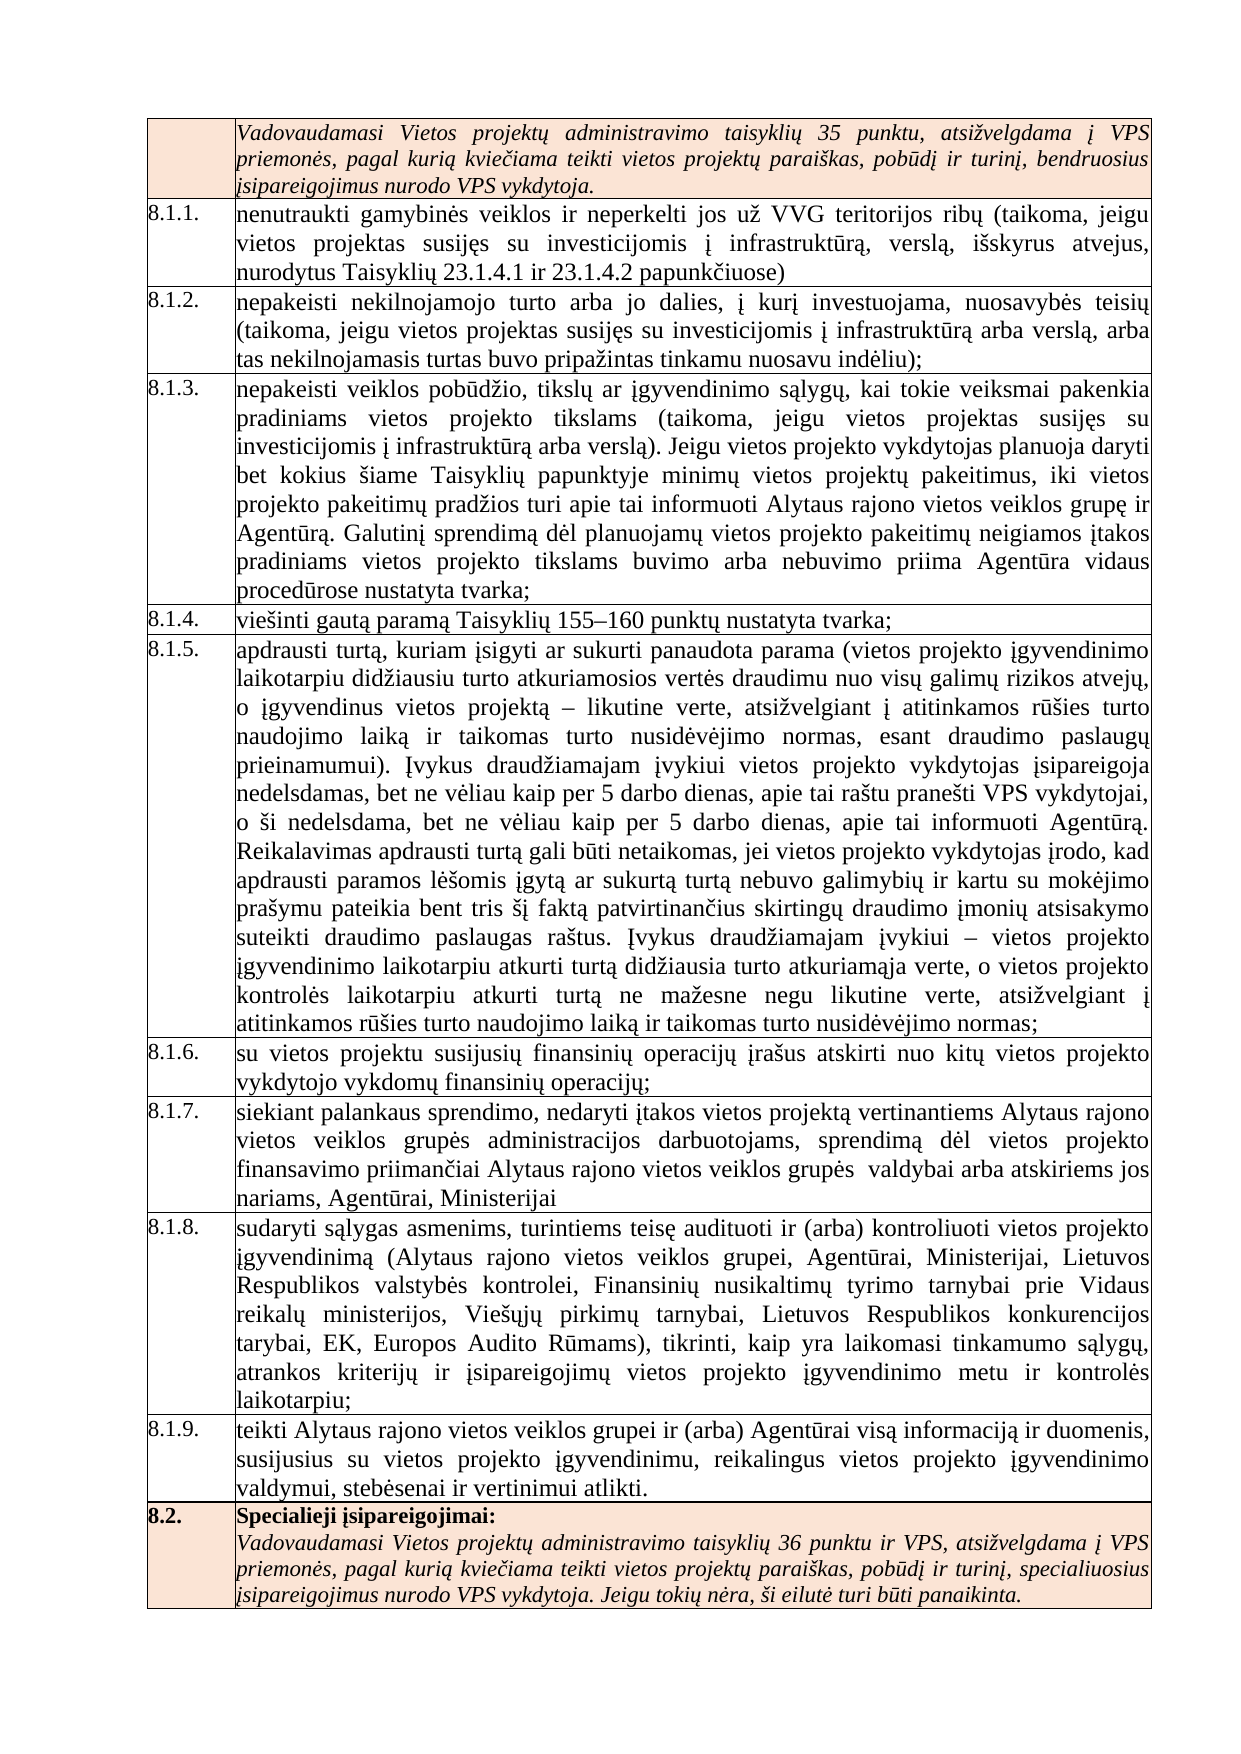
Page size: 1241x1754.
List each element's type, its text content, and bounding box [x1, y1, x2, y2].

table_cell 8.1.5. [148, 635, 235, 1037]
table_cell 8.1.7. [148, 1097, 235, 1212]
table_cell sudaryti sąlygas asmenims, turintiems teisę audituoti ir (arba) kontroliuoti vietos projekto įgyvendinimą (Alytaus rajono vietos veiklos grupei, Agentūrai, Ministerijai, Lietuvos Respublikos valstybės kontrolei, Finansinių nusikaltimų tyrimo tarnybai prie Vidaus reikalų ministerijos, Viešųjų pirkimų tarnybai, Lietuvos Respublikos konkurencijos tarybai, EK, Europos Audito Rūmams), tikrinti, kaip yra laikomasi tinkamumo sąlygų, atrankos kriterijų ir įsipareigojimų vietos projekto įgyvendinimo metu ir kontrolės laikotarpiu; [236, 1213, 1151, 1414]
table_cell nepakeisti nekilnojamojo turto arba jo dalies, į kurį investuojama, nuosavybės teisių (taikoma, jeigu vietos projektas susijęs su investicijomis į infrastruktūrą arba verslą, arba tas nekilnojamasis turtas buvo pripažintas tinkamu nuosavu indėliu); [236, 287, 1151, 373]
table_cell 8.1.8. [148, 1213, 235, 1414]
table_cell 8.1.9. [148, 1415, 235, 1501]
table_cell nenutraukti gamybinės veiklos ir neperkelti jos už VVG teritorijos ribų (taikoma, jeigu vietos projektas susijęs su investicijomis į infrastruktūrą, verslą, išskyrus atvejus, nurodytus Taisyklių 23.1.4.1 ir 23.1.4.2 papunkčiuose) [236, 199, 1151, 286]
table_cell 8.1.6. [148, 1038, 235, 1096]
table_cell viešinti gautą paramą Taisyklių 155–160 punktų nustatyta tvarka; [236, 605, 1151, 634]
table_cell nepakeisti veiklos pobūdžio, tikslų ar įgyvendinimo sąlygų, kai tokie veiksmai pakenkia pradiniams vietos projekto tikslams (taikoma, jeigu vietos projektas susijęs su investicijomis į infrastruktūrą arba verslą). Jeigu vietos projekto vykdytojas planuoja daryti bet kokius šiame Taisyklių papunktyje minimų vietos projektų pakeitimus, iki vietos projekto pakeitimų pradžios turi apie tai informuoti Alytaus rajono vietos veiklos grupę ir Agentūrą. Galutinį sprendimą dėl planuojamų vietos projekto pakeitimų neigiamos įtakos pradiniams vietos projekto tikslams buvimo arba nebuvimo priima Agentūra vidaus procedūrose nustatyta tvarka; [236, 374, 1151, 604]
table_cell apdrausti turtą, kuriam įsigyti ar sukurti panaudota parama (vietos projekto įgyvendinimo laikotarpiu didžiausiu turto atkuriamosios vertės draudimu nuo visų galimų rizikos atvejų, o įgyvendinus vietos projektą – likutine verte, atsižvelgiant į atitinkamos rūšies turto naudojimo laiką ir taikomas turto nusidėvėjimo normas, esant draudimo paslaugų prieinamumui). Įvykus draudžiamajam įvykiui vietos projekto vykdytojas įsipareigoja nedelsdamas, bet ne vėliau kaip per 5 darbo dienas, apie tai raštu pranešti VPS vykdytojai, o ši nedelsdama, bet ne vėliau kaip per 5 darbo dienas, apie tai informuoti Agentūrą. Reikalavimas apdrausti turtą gali būti netaikomas, jei vietos projekto vykdytojas įrodo, kad apdrausti paramos lėšomis įgytą ar sukurtą turtą nebuvo galimybių ir kartu su mokėjimo prašymu pateikia bent tris šį faktą patvirtinančius skirtingų draudimo įmonių atsisakymo suteikti draudimo paslaugas raštus. Įvykus draudžiamajam įvykiui – vietos projekto įgyvendinimo laikotarpiu atkurti turtą didžiausia turto atkuriamąja verte, o vietos projekto kontrolės laikotarpiu atkurti turtą ne mažesne negu likutine verte, atsižvelgiant į atitinkamos rūšies turto naudojimo laiką ir taikomas turto nusidėvėjimo normas; [236, 635, 1151, 1037]
table_cell 8.1. [148, 119, 235, 198]
table_cell 8.1.1. [148, 199, 235, 286]
table_cell 8.1.2. [148, 287, 235, 373]
table_cell 8.1.4. [148, 605, 235, 634]
table_cell 8.2. [148, 1503, 235, 1608]
table_cell Specialieji įsipareigojimai: Vadovaudamasi Vietos projektų administravimo taisyklių 36 punktu ir VPS, atsižvelgdama į VPS priemonės, pagal kurią kviečiama teikti vietos projektų paraiškas, pobūdį ir turinį, specialiuosius įsipareigojimus nurodo VPS vykdytoja. Jeigu tokių nėra, ši eilutė turi būti panaikinta. [236, 1503, 1151, 1608]
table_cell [236, 119, 1151, 198]
table_cell 8.1.3. [148, 374, 235, 604]
table_cell siekiant palankaus sprendimo, nedaryti įtakos vietos projektą vertinantiems Alytaus rajono vietos veiklos grupės administracijos darbuotojams, sprendimą dėl vietos projekto finansavimo priimančiai Alytaus rajono vietos veiklos grupės valdybai arba atskiriems jos nariams, Agentūrai, Ministerijai [236, 1097, 1151, 1212]
table_cell su vietos projektu susijusių finansinių operacijų įrašus atskirti nuo kitų vietos projekto vykdytojo vykdomų finansinių operacijų; [236, 1038, 1151, 1096]
table_cell teikti Alytaus rajono vietos veiklos grupei ir (arba) Agentūrai visą informaciją ir duomenis, susijusius su vietos projekto įgyvendinimu, reikalingus vietos projekto įgyvendinimo valdymui, stebėsenai ir vertinimui atlikti. [236, 1415, 1151, 1501]
